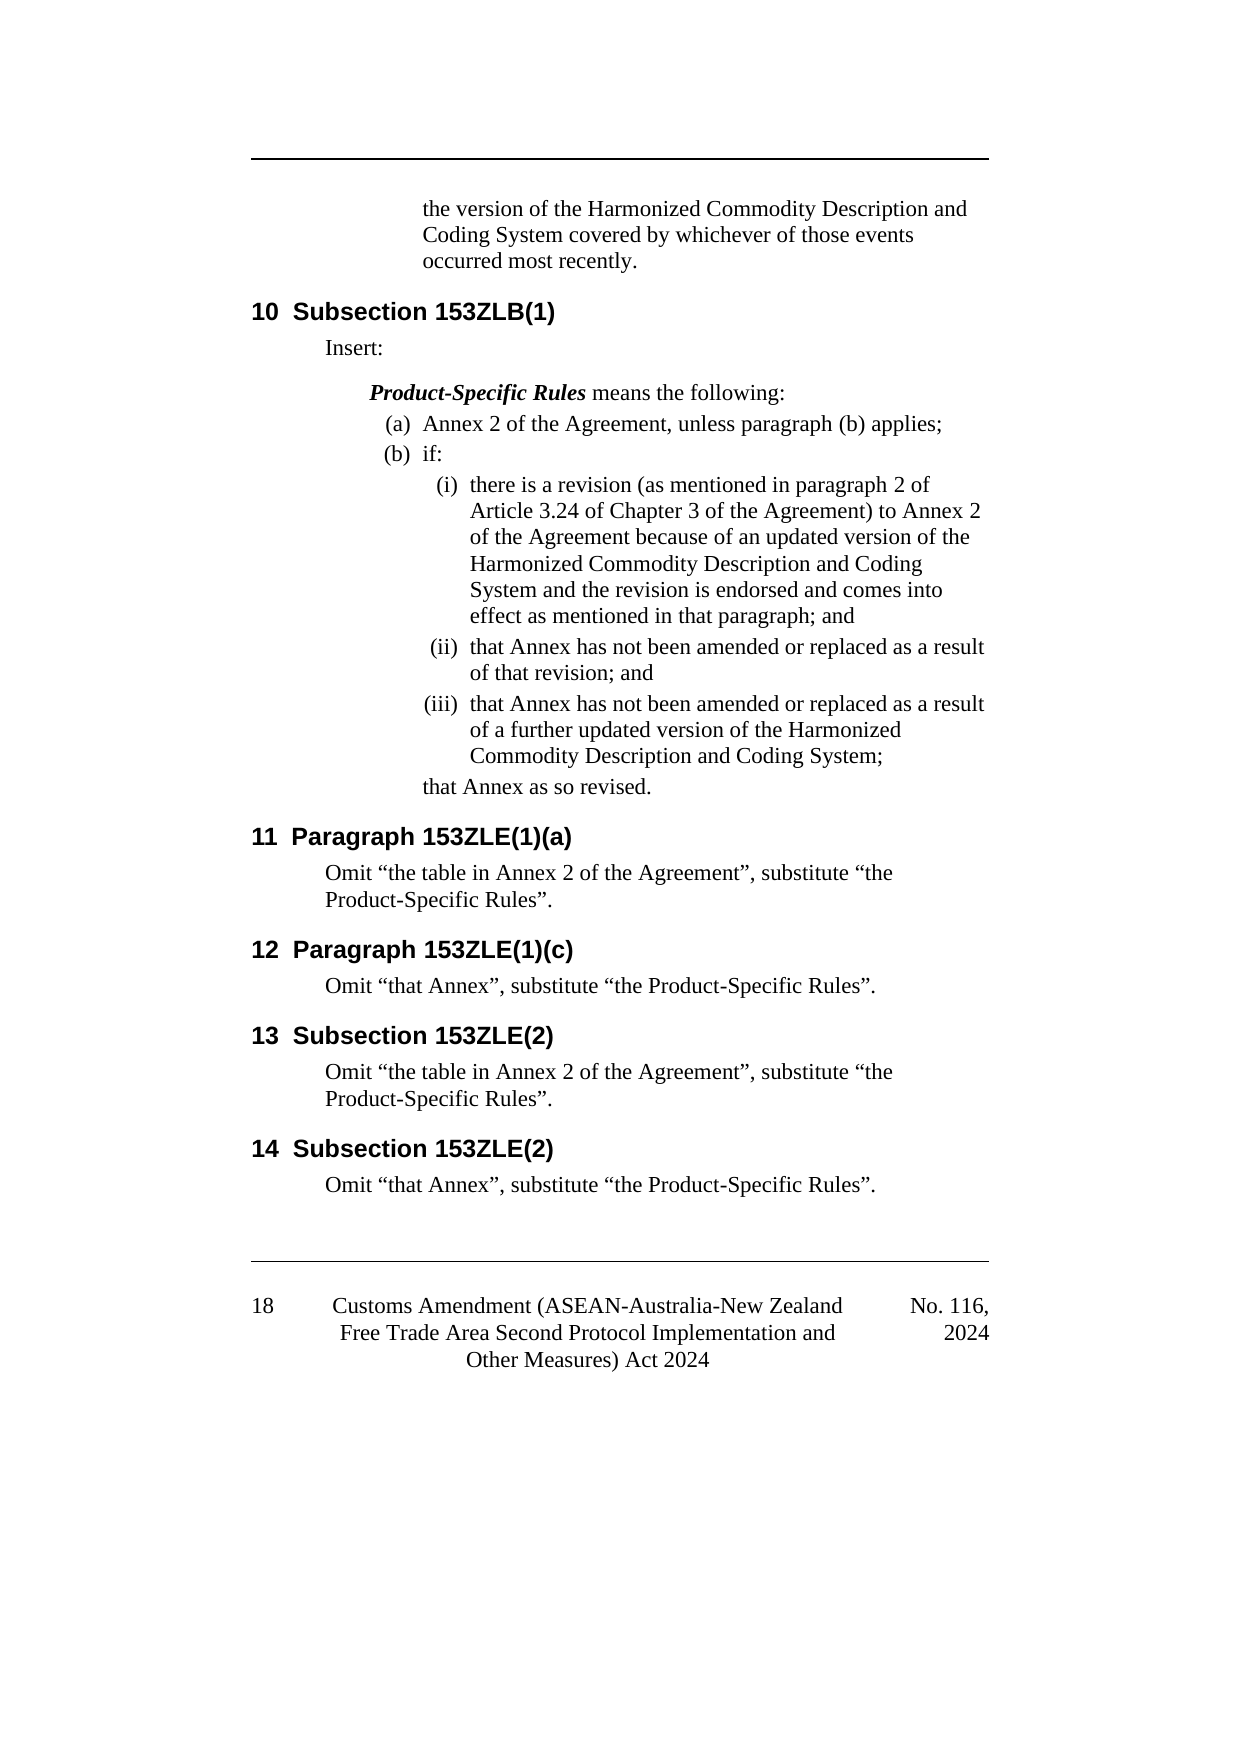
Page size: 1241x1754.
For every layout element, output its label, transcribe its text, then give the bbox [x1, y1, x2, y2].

text the version of the Harmonized Commodity Description and Coding System covered by whichever of those events occurred most recently. [251, 195, 989, 274]
text Omit “the table in Annex 2 of the Agreement”, substitute “the Product-Specific Rules”. [325, 1058, 989, 1111]
text (iii) that Annex has not been amended or replaced as a result of a further updated version of the Harmonized Commodity Description and Coding System; [251, 690, 989, 769]
text Omit “that Annex”, substitute “the Product-Specific Rules”. [325, 972, 989, 998]
text that Annex as so revised. [251, 773, 989, 799]
text (b) if: [251, 440, 989, 466]
text 13 Subsection 153ZLE(2) [251, 1021, 989, 1050]
text Omit “that Annex”, substitute “the Product-Specific Rules”. [325, 1171, 989, 1197]
text (i) there is a revision (as mentioned in paragraph 2 of Article 3.24 of Chapter 3 of the Agreement) to Annex 2 of the Agreement because of an updated version of the Harmonized Commodity Description and Coding System and the revision is endorsed and comes into effect as mentioned in that paragraph; and [251, 471, 989, 629]
text (ii) that Annex has not been amended or replaced as a result of that revision; and [251, 633, 989, 686]
text Insert: [325, 334, 989, 360]
text Omit “the table in Annex 2 of the Agreement”, substitute “the Product-Specific Rules”. [325, 859, 989, 912]
text 11 Paragraph 153ZLE(1)(a) [251, 822, 989, 851]
text 14 Subsection 153ZLE(2) [251, 1134, 989, 1163]
text 12 Paragraph 153ZLE(1)(c) [251, 935, 989, 964]
text Product-Specific Rules means the following: [369, 379, 989, 405]
text 10 Subsection 153ZLB(1) [251, 297, 989, 326]
text (a) Annex 2 of the Agreement, unless paragraph (b) applies; [251, 409, 989, 436]
